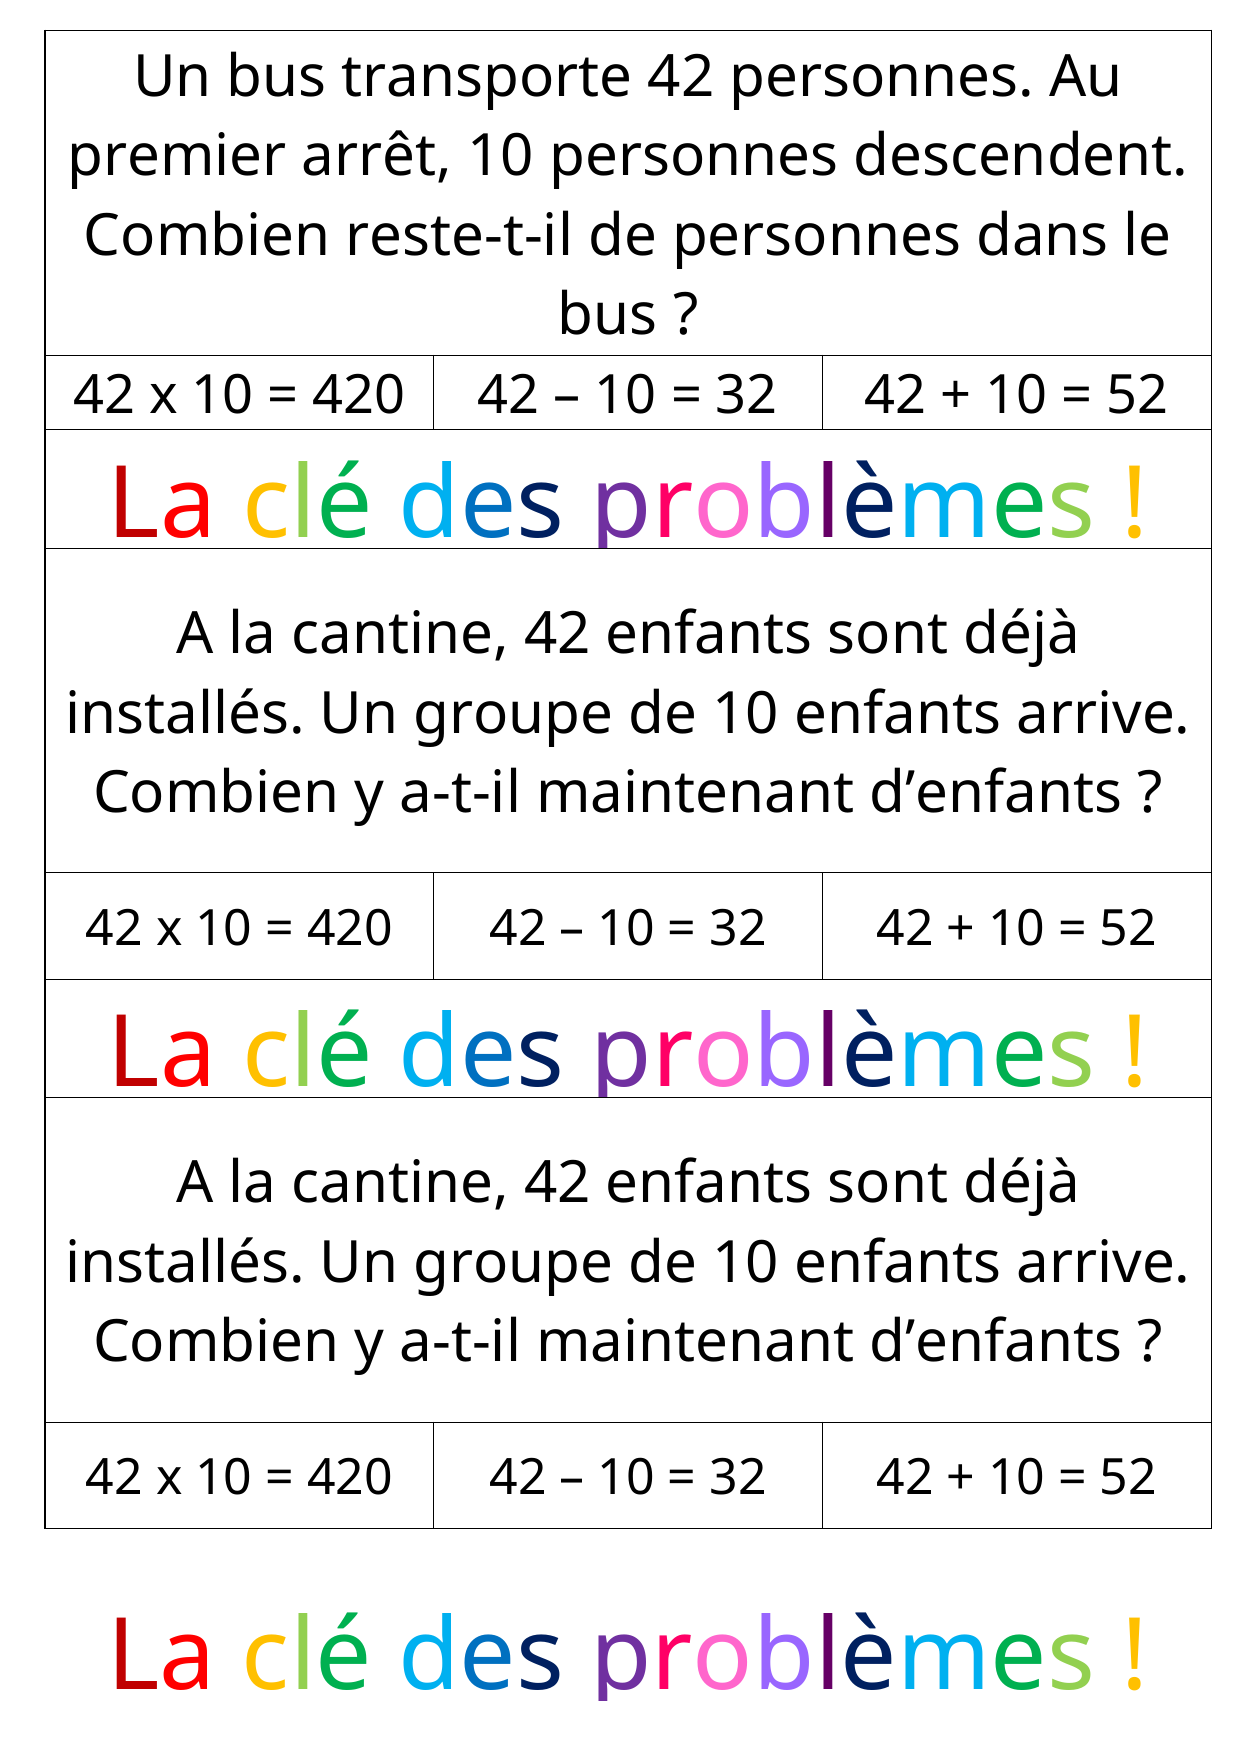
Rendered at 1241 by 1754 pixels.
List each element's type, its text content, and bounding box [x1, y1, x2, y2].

table_cell 42 – 10 = 32 [434, 1423, 822, 1528]
table_cell 42 + 10 = 52 [823, 1423, 1211, 1528]
table_cell 42 x 10 = 420 [46, 356, 433, 429]
table_cell 42 + 10 = 52 [823, 356, 1211, 429]
table_cell 42 – 10 = 32 [434, 356, 822, 429]
table_cell Un bus transporte 42 personnes. Au premier arrêt, 10 personnes descendent. Combien reste-t-il de personnes dans le bus ? [46, 31, 1211, 354]
table_cell La clé des problèmes ! [46, 430, 1211, 547]
table_cell 42 + 10 = 52 [823, 873, 1211, 979]
table_cell 42 x 10 = 420 [46, 1423, 433, 1528]
table_cell 42 x 10 = 420 [46, 873, 433, 979]
table_cell 42 – 10 = 32 [434, 873, 822, 979]
table_cell A la cantine, 42 enfants sont déjà installés. Un groupe de 10 enfants arrive. Combien y a-t-il maintenant d’enfants ? [46, 549, 1211, 872]
table_header La clé des problèmes ! [44, 1583, 1210, 1701]
table_cell A la cantine, 42 enfants sont déjà installés. Un groupe de 10 enfants arrive. Combien y a-t-il maintenant d’enfants ? [46, 1098, 1211, 1422]
table_cell La clé des problèmes ! [46, 980, 1211, 1097]
